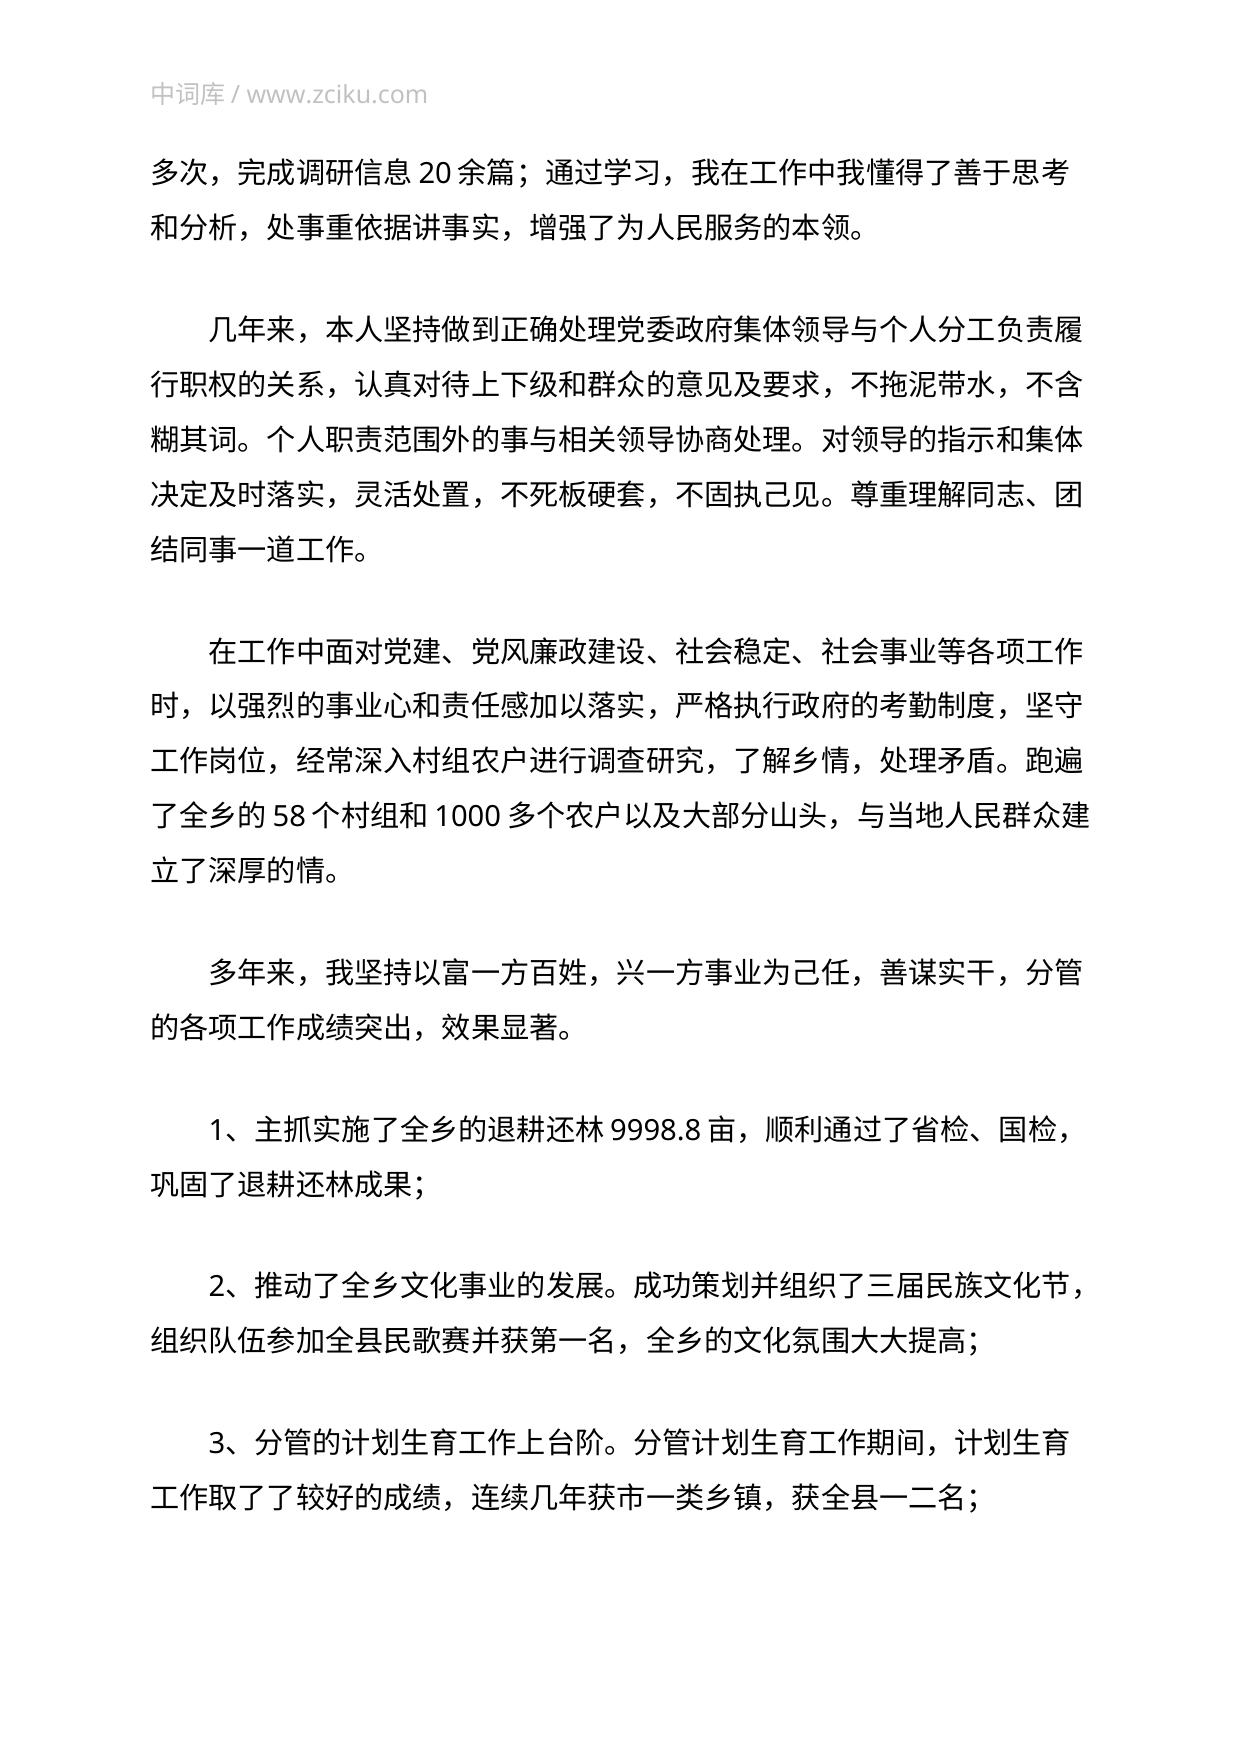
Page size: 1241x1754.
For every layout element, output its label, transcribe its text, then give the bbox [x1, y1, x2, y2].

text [150, 150, 1090, 247]
text 在工作中面对党建、党风廉政建设、社会稳定、社会事业等各项工作时，以强烈的事业心和责任感加以落实，严格执行政府的考勤制度，坚守工作岗位，经常深入村组农户进行调查研究，了解乡情，处理矛盾。跑遍了全乡的58个村组和1000多个农户以及大部分山头，与当地人民群众建立了深厚的情。 [150, 628, 1090, 890]
text 多年来，我坚持以富一方百姓，兴一方事业为己任，善谋实干，分管的各项工作成绩突出，效果显著。 [150, 949, 1090, 1047]
text 2、推动了全乡文化事业的发展。成功策划并组织了三届民族文化节，组织队伍参加全县民歌赛并获第一名，全乡的文化氛围大大提高； [150, 1263, 1090, 1360]
text 1、主抓实施了全乡的退耕还林9998.8亩，顺利通过了省检、国检，巩固了退耕还林成果； [150, 1106, 1090, 1203]
text 3、分管的计划生育工作上台阶。分管计划生育工作期间，计划生育工作取了了较好的成绩，连续几年获市一类乡镇，获全县一二名； [150, 1420, 1090, 1517]
text 几年来，本人坚持做到正确处理党委政府集体领导与个人分工负责履行职权的关系，认真对待上下级和群众的意见及要求，不拖泥带水，不含糊其词。个人职责范围外的事与相关领导协商处理。对领导的指示和集体决定及时落实，灵活处置，不死板硬套，不固执己见。尊重理解同志、团结同事一道工作。 [150, 307, 1090, 569]
